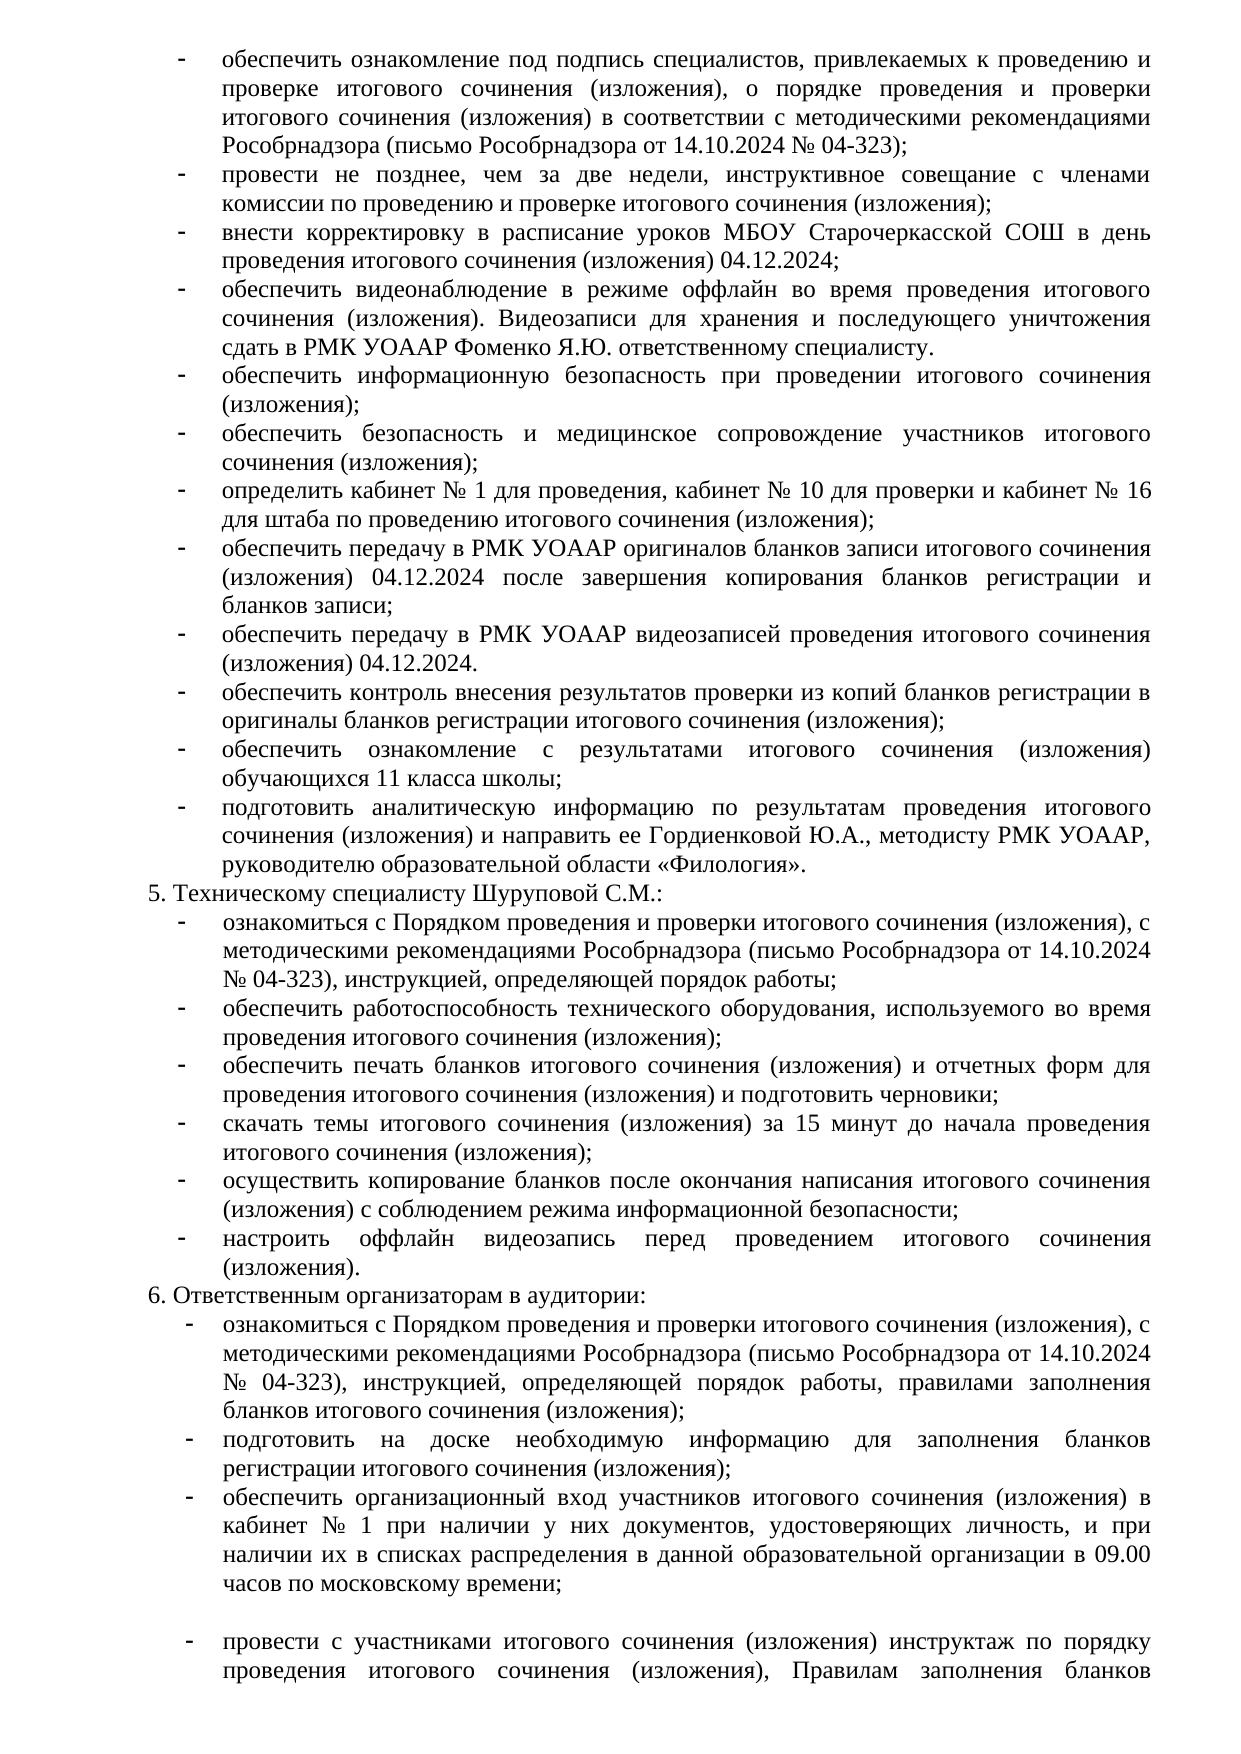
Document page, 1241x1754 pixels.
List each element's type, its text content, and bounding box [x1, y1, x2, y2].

list ознакомиться с Порядком проведения и проверки итогового сочинения (изложения), с методическими рекомендациями Рособрнадзора (письмо Рособрнадзора от 14.10.2024 № 04-323), инструкцией, определяющей порядок работы; [177, 907, 1152, 993]
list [185, 1626, 1152, 1683]
list обеспечить работоспособность технического оборудования, используемого во время проведения итогового сочинения (изложения); [177, 993, 1152, 1051]
list провести не позднее, чем за две недели, инструктивное совещание с членами комиссии по проведению и проверке итогового сочинения (изложения); [177, 159, 1152, 217]
text 5. Техническому специалисту Шуруповой С.М.: [148, 878, 1152, 907]
list обеспечить ознакомление под подпись специалистов, привлекаемых к проведению и проверке итогового сочинения (изложения), о порядке проведения и проверки итогового сочинения (изложения) в соответствии с методическими рекомендациями Рособрнадзора (письмо Рособрнадзора от 14.10.2024 № 04-323); [177, 44, 1152, 159]
list подготовить аналитическую информацию по результатам проведения итогового сочинения (изложения) и направить ее Гордиенковой Ю.А., методисту РМК УОААР, руководителю образовательной области «Филология». [177, 792, 1152, 878]
list обеспечить передачу в РМК УОААР оригиналов бланков записи итогового сочинения (изложения) 04.12.2024 после завершения копирования бланков регистрации и бланков записи; [177, 533, 1152, 619]
list скачать темы итогового сочинения (изложения) за 15 минут до начала проведения итогового сочинения (изложения); [177, 1108, 1152, 1166]
list обеспечить ознакомление с результатами итогового сочинения (изложения) обучающихся 11 класса школы; [177, 734, 1152, 792]
list осуществить копирование бланков после окончания написания итогового сочинения (изложения) с соблюдением режима информационной безопасности; [177, 1166, 1152, 1223]
list определить кабинет № 1 для проведения, кабинет № 10 для проверки и кабинет № 16 для штаба по проведению итогового сочинения (изложения); [177, 476, 1152, 533]
list ознакомиться с Порядком проведения и проверки итогового сочинения (изложения), с методическими рекомендациями Рособрнадзора (письмо Рособрнадзора от 14.10.2024 № 04-323), инструкцией, определяющей порядок работы, правилами заполнения бланков итогового сочинения (изложения); [185, 1309, 1152, 1424]
list обеспечить безопасность и медицинское сопровождение участников итогового сочинения (изложения); [177, 418, 1152, 476]
list обеспечить печать бланков итогового сочинения (изложения) и отчетных форм для проведения итогового сочинения (изложения) и подготовить черновики; [177, 1051, 1152, 1108]
list внести корректировку в расписание уроков МБОУ Старочеркасской СОШ в день проведения итогового сочинения (изложения) 04.12.2024; [177, 217, 1152, 274]
list обеспечить видеонаблюдение в режиме оффлайн во время проведения итогового сочинения (изложения). Видеозаписи для хранения и последующего уничтожения сдать в РМК УОААР Фоменко Я.Ю. ответственному специалисту. [177, 274, 1152, 361]
list обеспечить контроль внесения результатов проверки из копий бланков регистрации в оригиналы бланков регистрации итогового сочинения (изложения); [177, 677, 1152, 734]
list подготовить на доске необходимую информацию для заполнения бланков регистрации итогового сочинения (изложения); [185, 1424, 1152, 1482]
list обеспечить организационный вход участников итогового сочинения (изложения) в кабинет № 1 при наличии у них документов, удостоверяющих личность, и при наличии их в списках распределения в данной образовательной организации в 09.00 часов по московскому времени; [185, 1482, 1152, 1597]
list настроить оффлайн видеозапись перед проведением итогового сочинения (изложения). [177, 1223, 1152, 1281]
list обеспечить передачу в РМК УОААР видеозаписей проведения итогового сочинения (изложения) 04.12.2024. [177, 619, 1152, 677]
text 6. Ответственным организаторам в аудитории: [148, 1281, 1152, 1309]
list обеспечить информационную безопасность при проведении итогового сочинения (изложения); [177, 361, 1152, 418]
